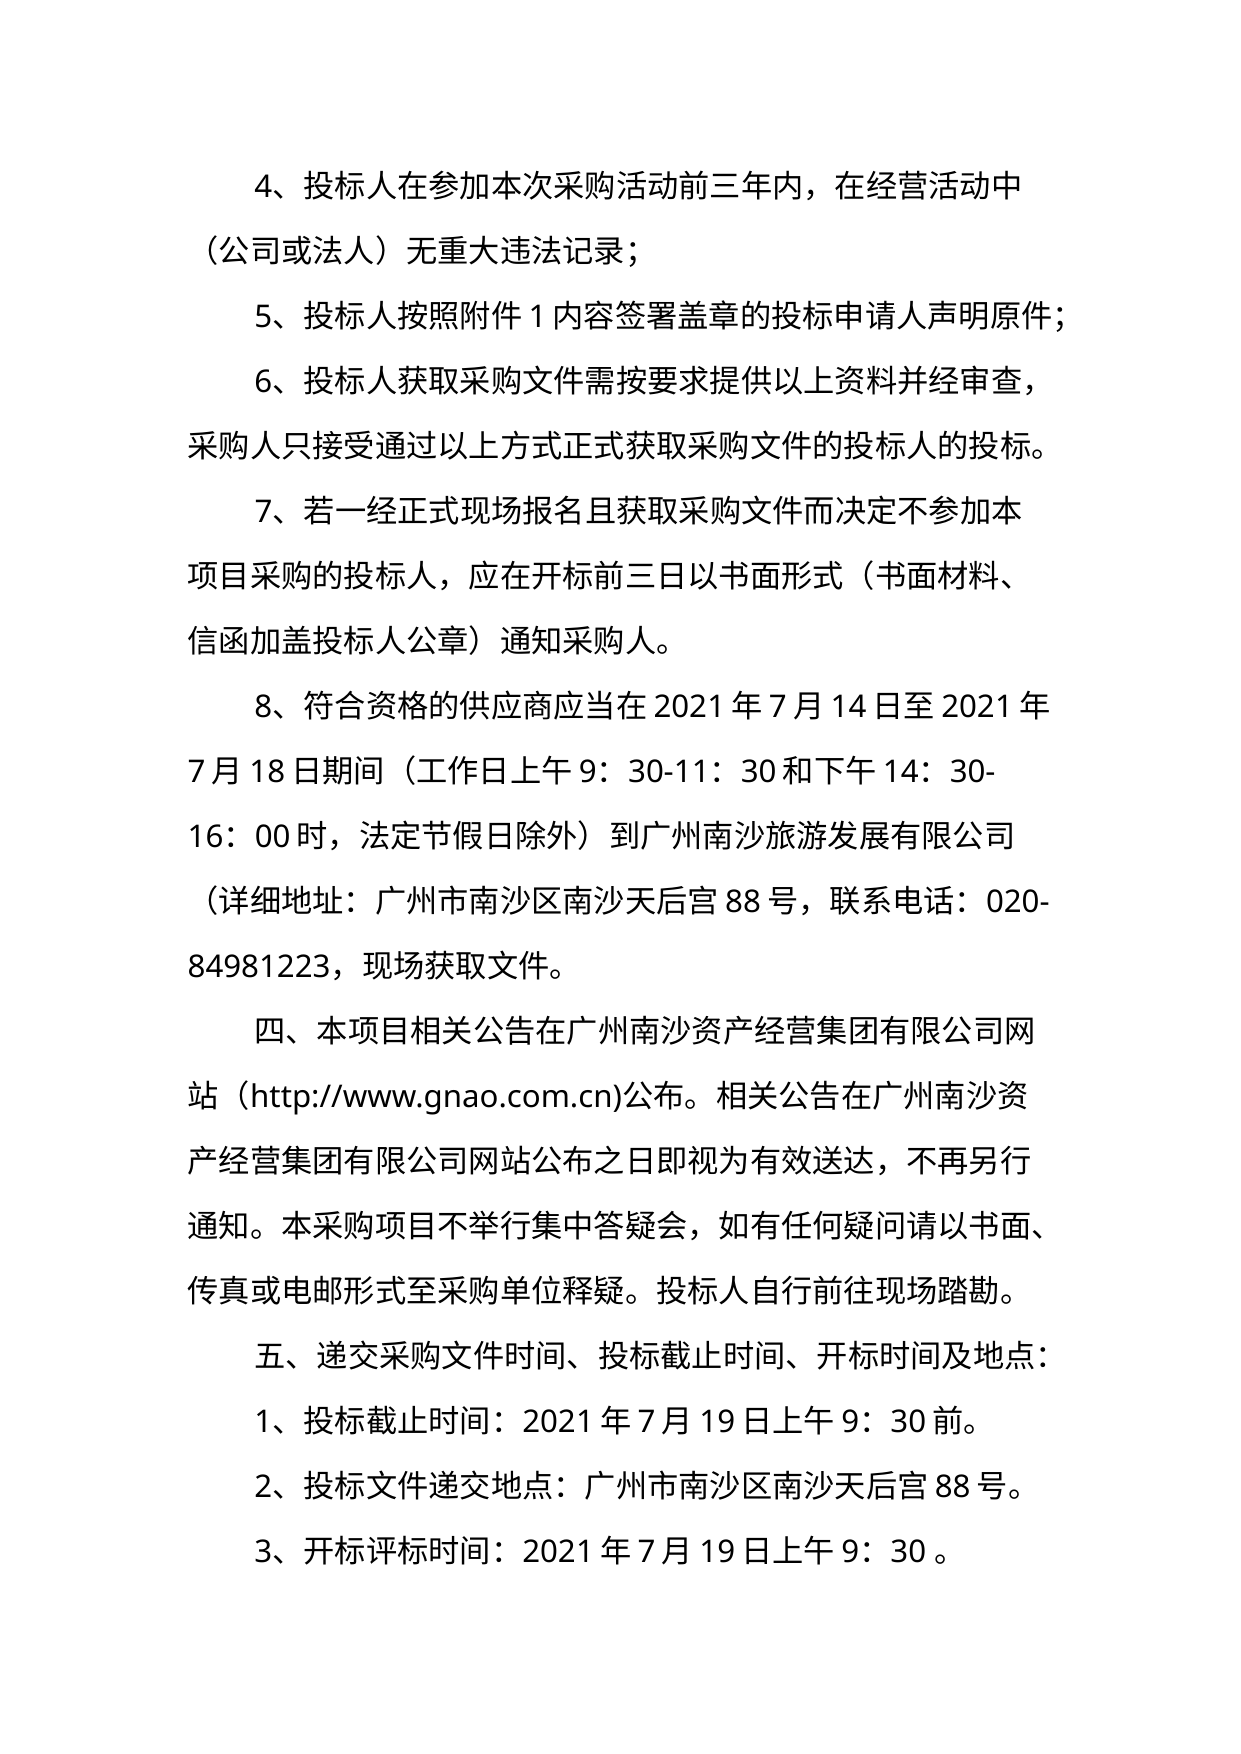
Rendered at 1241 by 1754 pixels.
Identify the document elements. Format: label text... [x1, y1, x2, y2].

text 五、递交采购文件时间、投标截止时间、开标时间及地点： [187, 1321, 1053, 1386]
text 7、若一经正式现场报名且获取采购文件而决定不参加本项目采购的投标人，应在开标前三日以书面形式（书面材料、信函加盖投标人公章）通知采购人。 [187, 476, 1053, 671]
text 8、符合资格的供应商应当在2021年7月14日至2021年7月18日期间（工作日上午9：30-11：30和下午14：30-16：00时，法定节假日除外）到广州南沙旅游发展有限公司（详细地址：广州市南沙区南沙天后宫88号，联系电话：020-84981223，现场获取文件。 [187, 671, 1053, 996]
text 6、投标人获取采购文件需按要求提供以上资料并经审查，采购人只接受通过以上方式正式获取采购文件的投标人的投标。 [187, 346, 1053, 476]
text 四、本项目相关公告在广州南沙资产经营集团有限公司网站（http://www.gnao.com.cn)公布。相关公告在广州南沙资产经营集团有限公司网站公布之日即视为有效送达，不再另行通知。本采购项目不举行集中答疑会，如有任何疑问请以书面、传真或电邮形式至采购单位释疑。投标人自行前往现场踏勘。 [187, 996, 1053, 1321]
text 1、投标截止时间：2021年7月19日上午9：30前。 [187, 1386, 1053, 1451]
text 2、投标文件递交地点：广州市南沙区南沙天后宫88号。 [187, 1451, 1053, 1516]
text 3、开标评标时间：2021年7月19日上午9：30 。 [187, 1516, 1053, 1581]
text 5、投标人按照附件1内容签署盖章的投标申请人声明原件； [187, 281, 1053, 346]
text 4、投标人在参加本次采购活动前三年内，在经营活动中（公司或法人）无重大违法记录； [187, 151, 1053, 281]
